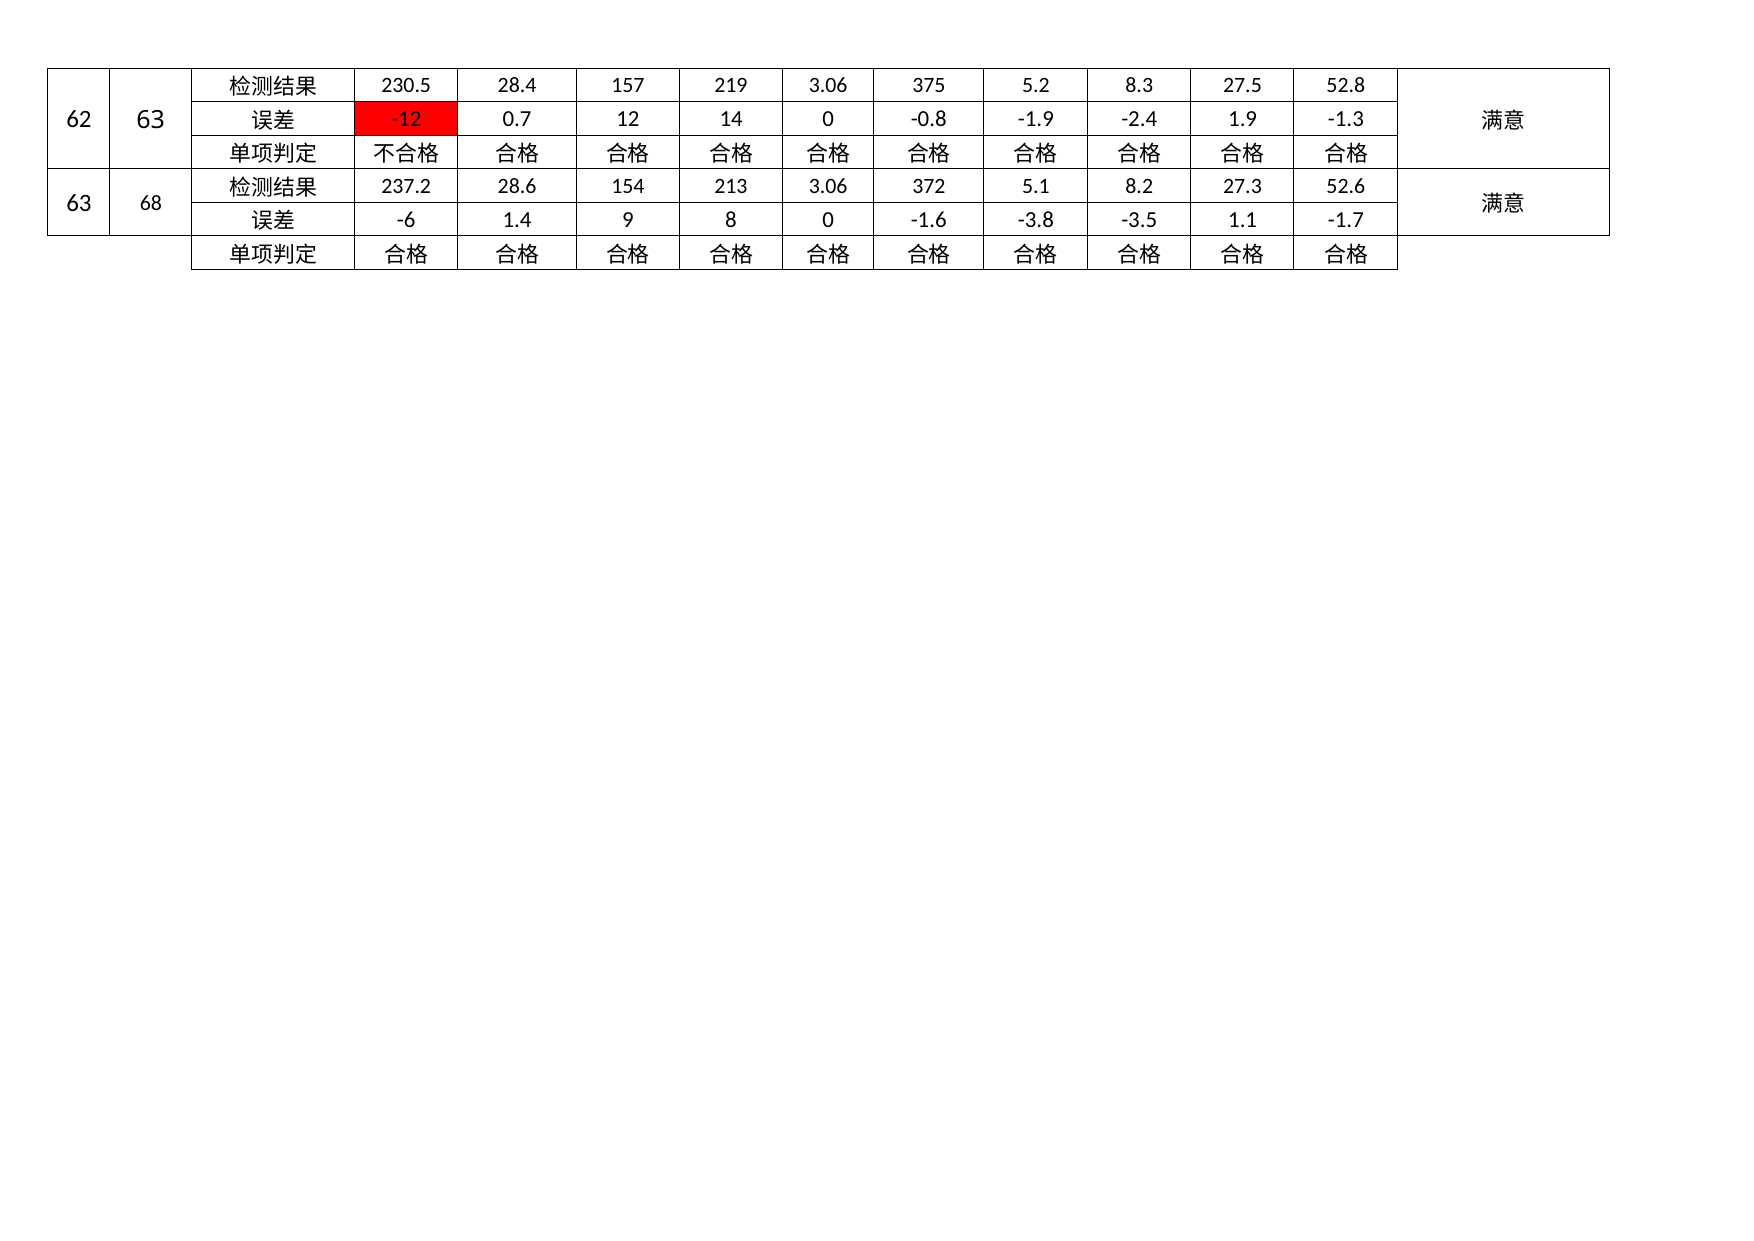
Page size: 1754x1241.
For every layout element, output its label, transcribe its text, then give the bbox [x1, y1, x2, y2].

table_cell 62 [48, 69, 109, 168]
table_cell -1.6 [874, 203, 983, 235]
table_cell 满意 [1398, 69, 1609, 168]
table_cell 0 [783, 102, 873, 135]
table_cell -3.8 [984, 203, 1087, 235]
table_cell 63 [110, 69, 191, 168]
table_cell 合格 [1294, 136, 1397, 168]
table_cell 12 [577, 102, 679, 135]
table_cell 误差 [192, 102, 354, 135]
table_cell 8.3 [1088, 69, 1190, 101]
table_cell 3.06 [783, 69, 873, 101]
table_cell 单项判定 [192, 136, 354, 168]
table_cell -6 [355, 203, 457, 235]
table_cell 8 [680, 203, 782, 235]
table_cell 28.4 [458, 69, 576, 101]
table_cell -12 [355, 102, 457, 135]
table_cell 单项判定 [192, 236, 354, 269]
table_cell 372 [874, 169, 983, 202]
table_cell 0 [783, 203, 873, 235]
table_cell 合格 [680, 136, 782, 168]
table_cell 5.2 [984, 69, 1087, 101]
table_cell 28.6 [458, 169, 576, 202]
table_cell 1.9 [1191, 102, 1293, 135]
table_cell -3.5 [1088, 203, 1190, 235]
table_cell -0.8 [874, 102, 983, 135]
table_cell 合格 [458, 136, 576, 168]
table_cell 8.2 [1088, 169, 1190, 202]
table_cell 不合格 [355, 136, 457, 168]
table_cell 68 [110, 169, 191, 235]
table_cell 合格 [1191, 136, 1293, 168]
table_cell 237.2 [355, 169, 457, 202]
table_cell 合格 [783, 236, 873, 269]
table_cell 52.8 [1294, 69, 1397, 101]
table_cell -1.9 [984, 102, 1087, 135]
table_cell 合格 [680, 236, 782, 269]
table_cell 14 [680, 102, 782, 135]
table_cell 合格 [1088, 236, 1190, 269]
table_cell 误差 [192, 203, 354, 235]
table_cell 52.6 [1294, 169, 1397, 202]
table_cell 154 [577, 169, 679, 202]
table_cell 5.1 [984, 169, 1087, 202]
table_cell 合格 [458, 236, 576, 269]
table_cell 合格 [984, 236, 1087, 269]
table_cell 合格 [1294, 236, 1397, 269]
table_cell 0.7 [458, 102, 576, 135]
table_cell 213 [680, 169, 782, 202]
table_cell 230.5 [355, 69, 457, 101]
table_cell -2.4 [1088, 102, 1190, 135]
table_cell 27.5 [1191, 69, 1293, 101]
table_cell -1.3 [1294, 102, 1397, 135]
table_cell 合格 [1191, 236, 1293, 269]
table_cell 9 [577, 203, 679, 235]
table_cell 合格 [874, 136, 983, 168]
table_cell 1.4 [458, 203, 576, 235]
table_cell 合格 [984, 136, 1087, 168]
table_cell 合格 [577, 136, 679, 168]
table_cell 合格 [783, 136, 873, 168]
table_cell 157 [577, 69, 679, 101]
table_cell 63 [48, 169, 109, 235]
table_cell 合格 [874, 236, 983, 269]
table_cell 1.1 [1191, 203, 1293, 235]
table_cell 219 [680, 69, 782, 101]
table_cell 27.3 [1191, 169, 1293, 202]
table_cell 合格 [355, 236, 457, 269]
table_cell -1.7 [1294, 203, 1397, 235]
table_cell 合格 [1088, 136, 1190, 168]
table_cell 375 [874, 69, 983, 101]
table_cell 3.06 [783, 169, 873, 202]
table_cell 检测结果 [192, 69, 354, 101]
table_cell 合格 [577, 236, 679, 269]
table_cell 检测结果 [192, 169, 354, 202]
table_cell 满意 [1398, 169, 1609, 235]
